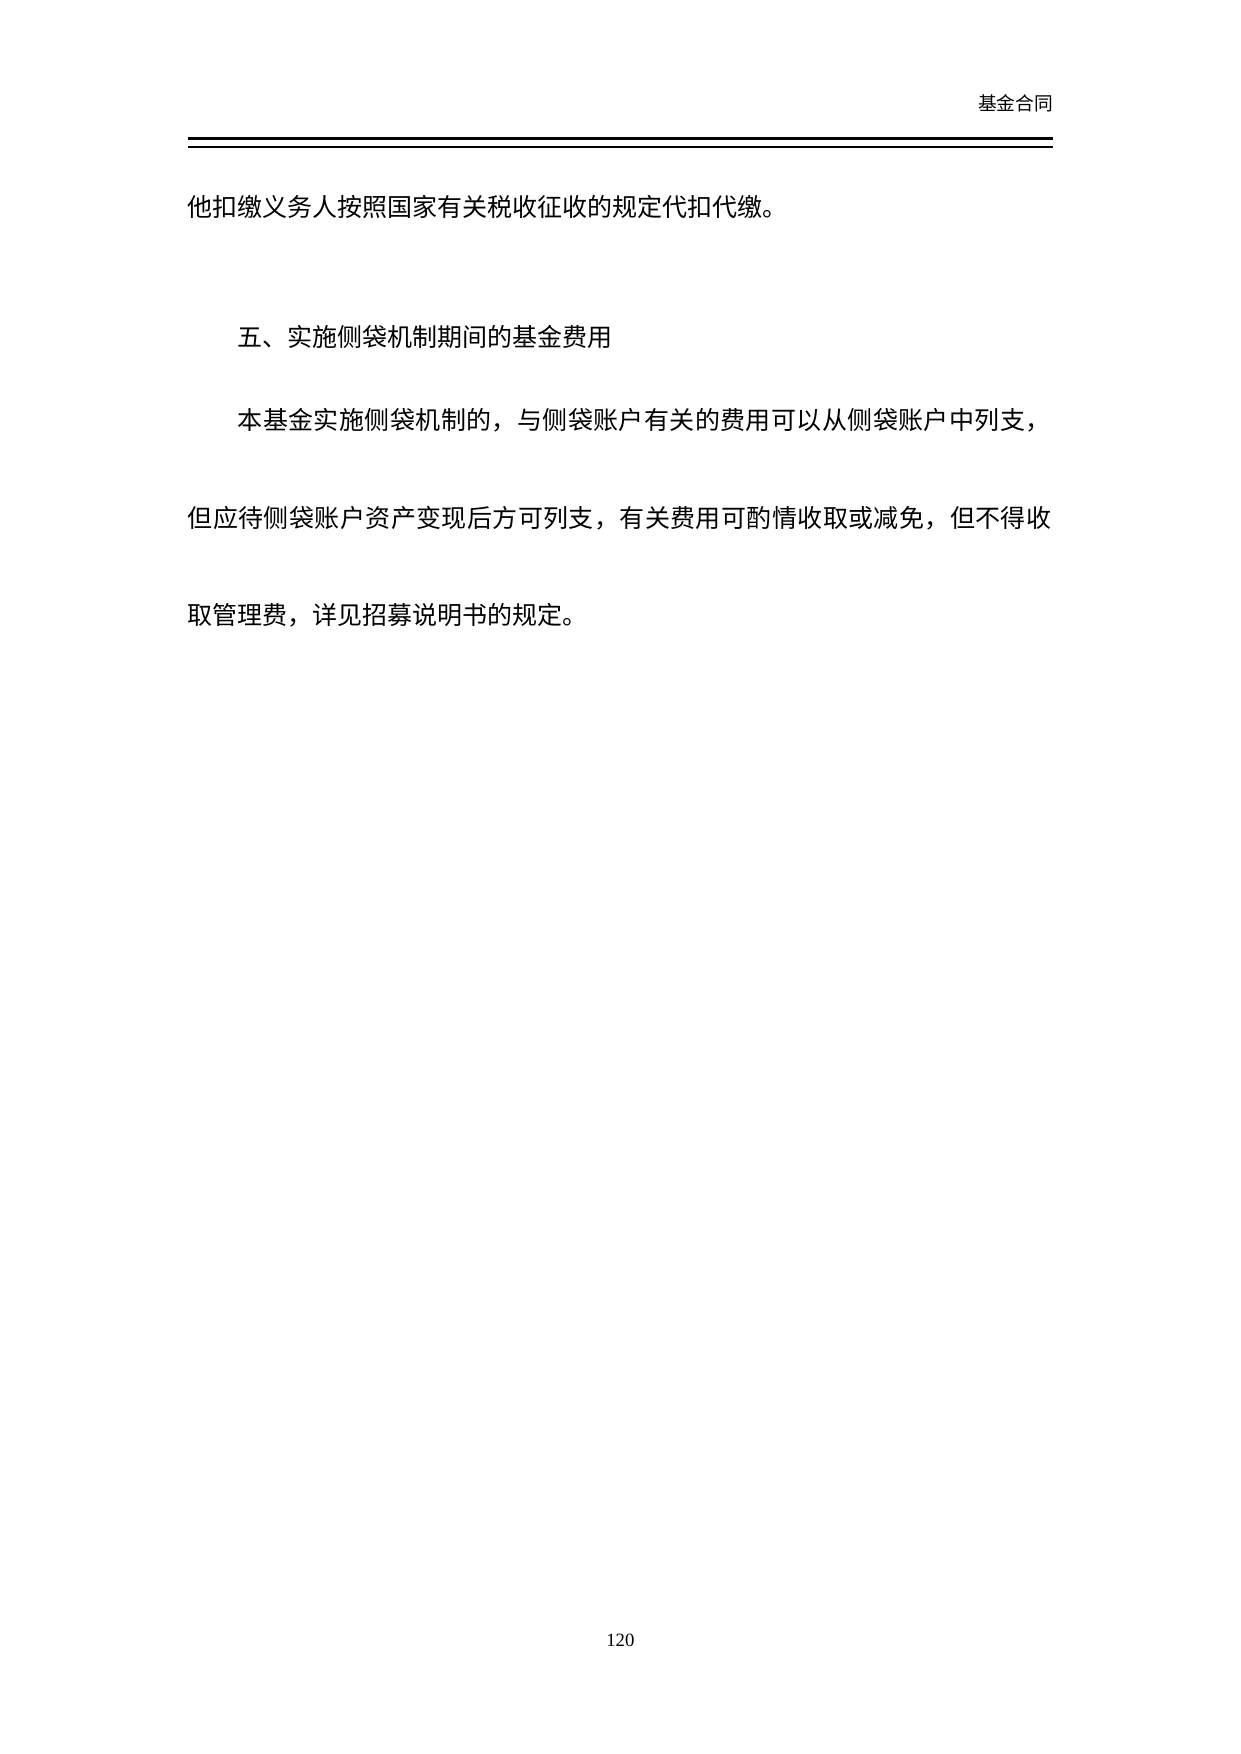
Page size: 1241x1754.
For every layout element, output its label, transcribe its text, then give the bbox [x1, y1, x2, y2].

text 五、实施侧袋机制期间的基金费用 [187, 303, 1053, 368]
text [187, 173, 1053, 238]
text 本基金实施侧袋机制的，与侧袋账户有关的费用可以从侧袋账户中列支，但应待侧袋账户资产变现后方可列支，有关费用可酌情收取或减免，但不得收取管理费，详见招募说明书的规定。 [187, 386, 1053, 646]
